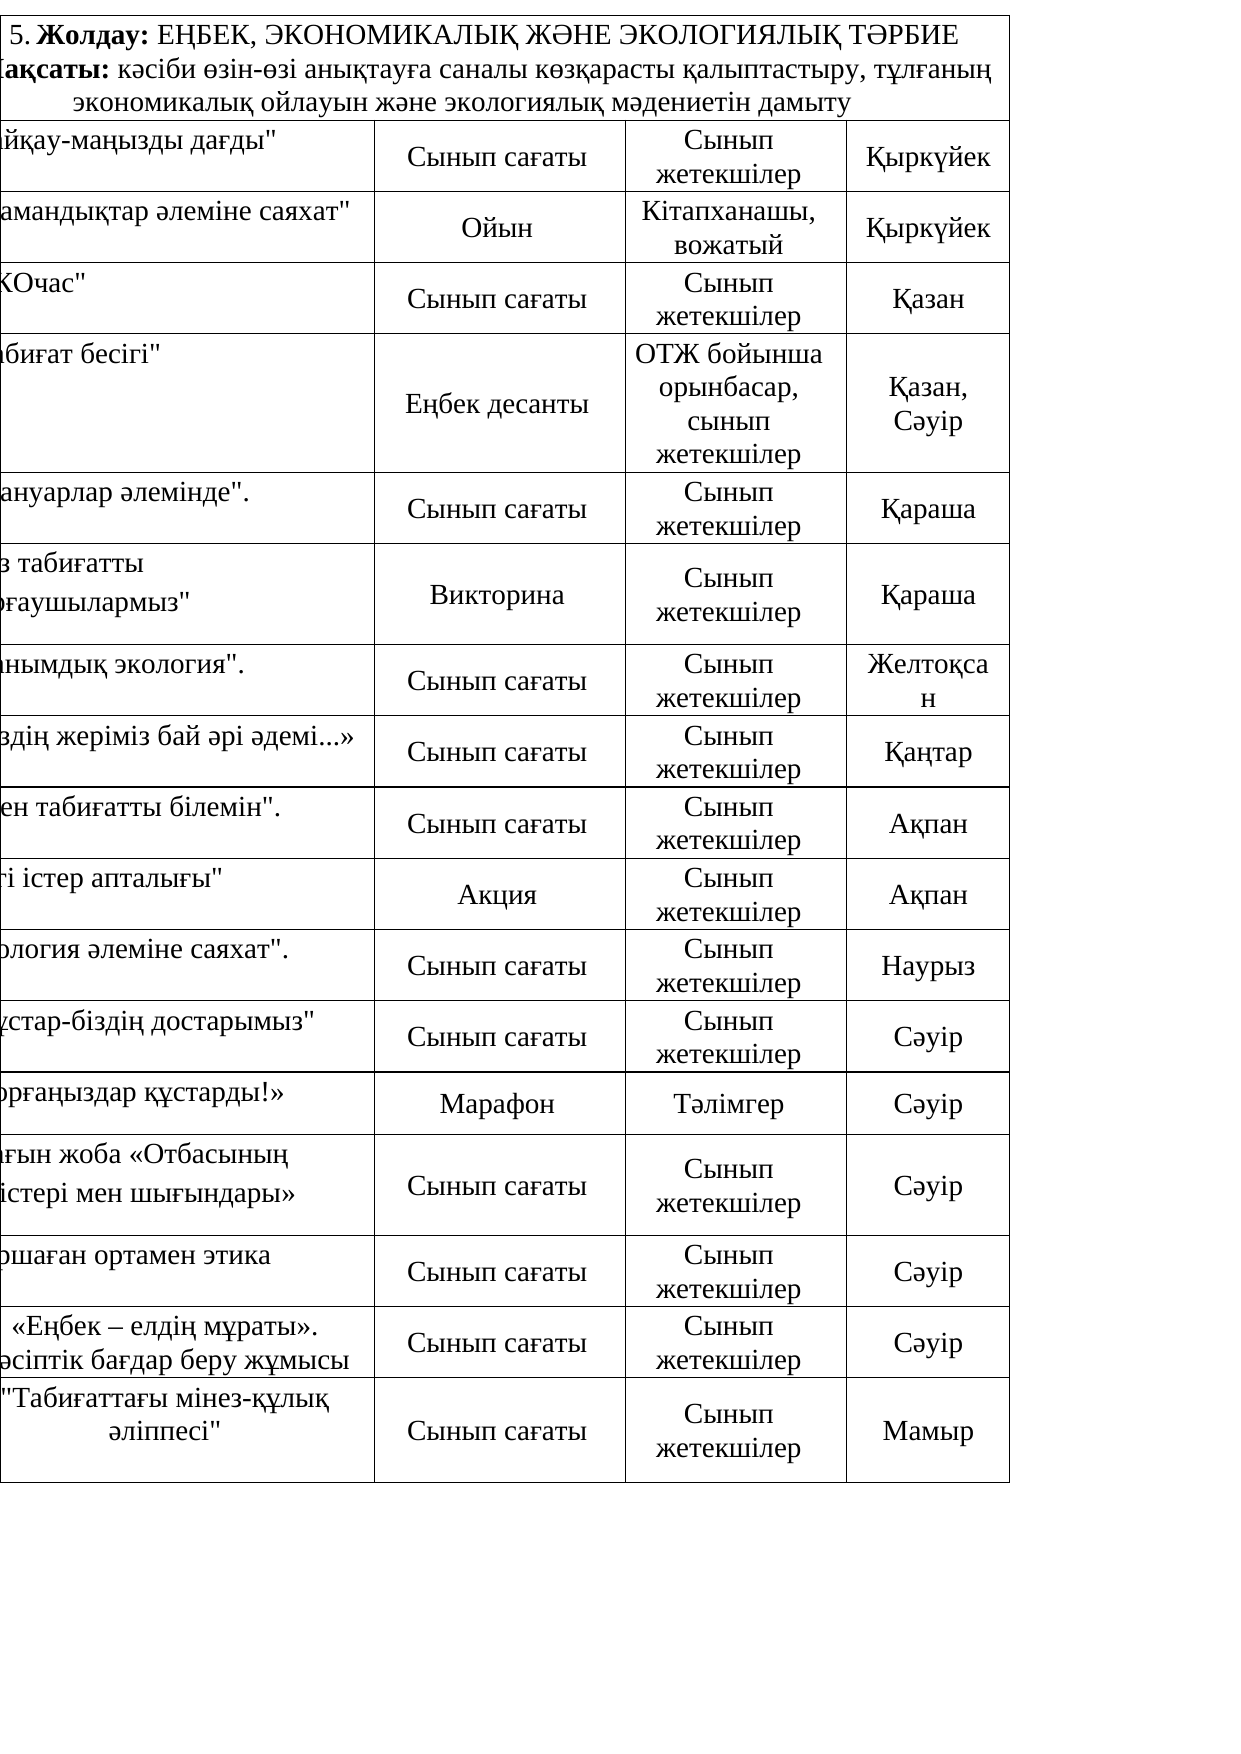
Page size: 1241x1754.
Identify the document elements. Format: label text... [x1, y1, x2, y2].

table_cell Ақпан [847, 788, 1009, 858]
table_cell Қазан, Сәуір [847, 334, 1009, 472]
table_cell Сынып сағаты [375, 121, 625, 191]
table_cell Кітапханашы, вожатый [626, 192, 846, 262]
table_cell Сынып сағаты [375, 788, 625, 858]
table_cell "Қорғаңыздар құстарды!» [1, 1073, 374, 1134]
table_cell Сынып сағаты [375, 473, 625, 543]
table_cell Қыркүйек [847, 192, 1009, 262]
table_cell Сынып сағаты [375, 930, 625, 1000]
table_cell "Құстар-біздің достарымыз" [1, 1001, 374, 1071]
table_cell Қаңтар [847, 716, 1009, 786]
table_cell Сынып сағаты [375, 1135, 625, 1235]
table_cell Қоршаған ортамен этика [1, 1236, 374, 1306]
table_cell "Біз табиғатты қорғаушылармыз" [1, 544, 374, 644]
table_cell Сынып сағаты [375, 645, 625, 715]
table_cell Қараша [847, 473, 1009, 543]
table_cell Сынып жетекшілер [626, 645, 846, 715]
table_cell Еңбек десанты [375, 334, 625, 472]
table_cell "Табиғаттағы мінез-құлық әліппесі" [1, 1378, 374, 1482]
table_cell Ойын [375, 192, 625, 262]
table_cell Наурыз [847, 930, 1009, 1000]
table_cell "Мен табиғатты білемін". [1, 788, 374, 858]
table_cell Сынып жетекшілер [626, 859, 846, 929]
table_cell Экология әлеміне саяхат". [1, 930, 374, 1000]
table_cell Сынып жетекшілер [626, 788, 846, 858]
table_cell Сәуір [847, 1236, 1009, 1306]
table_cell Сынып жетекшілер [626, 544, 846, 644]
table_cell "Жануарлар әлемінде". [1, 473, 374, 543]
table_cell Сынып сағаты [375, 1307, 625, 1377]
table_cell Сынып жетекшілер [626, 1378, 846, 1482]
table_cell Тәлімгер [626, 1073, 846, 1134]
table_cell Сынып жетекшілер [626, 1135, 846, 1235]
table_cell Сынып сағаты [375, 1001, 625, 1071]
table_cell Сынып сағаты [375, 263, 625, 333]
table_cell Сынып жетекшілер [626, 716, 846, 786]
table_cell Сәуір [847, 1135, 1009, 1235]
table_cell "Танымдық экология". [1, 645, 374, 715]
table_cell «Еңбек – елдің мұраты». Кәсіптік бағдар беру жұмысы [1, 1307, 374, 1377]
table_cell Ақпан [847, 859, 1009, 929]
table_cell "Біздің жеріміз бай әрі әдемі...» [1, 716, 374, 786]
table_cell Сынып жетекшілер [626, 263, 846, 333]
table_cell Желтоқсан [847, 645, 1009, 715]
table_cell Сынып сағаты [375, 716, 625, 786]
table_cell Сынып сағаты [375, 1236, 625, 1306]
table_cell Сынып жетекшілер [626, 473, 846, 543]
table_cell ОТЖ бойынша орынбасар, сынып жетекшілер [626, 334, 846, 472]
table_cell Акция [375, 859, 625, 929]
table_cell Викторина [375, 544, 625, 644]
table_cell Шағын жоба «Отбасының кірістері мен шығындары» [1, 1135, 374, 1235]
table_cell Сынып жетекшілер [626, 1236, 846, 1306]
table_cell Қазан [847, 263, 1009, 333]
table_cell Сынып жетекшілер [626, 930, 846, 1000]
table_cell Сынып жетекшілер [626, 1001, 846, 1071]
table_cell "Мамандықтар әлеміне саяхат" [1, 192, 374, 262]
table_cell "Игі істер апталығы" [1, 859, 374, 929]
table_cell "ЭКОчас" [1, 263, 374, 333]
table_cell Қыркүйек [847, 121, 1009, 191]
table_cell "Байқау-маңызды дағды" [1, 121, 374, 191]
table_cell Қараша [847, 544, 1009, 644]
table_cell Марафон [375, 1073, 625, 1134]
table_cell Сынып сағаты [375, 1378, 625, 1482]
table_cell 5. Жолдау: ЕҢБЕК, ЭКОНОМИКАЛЫҚ ЖӘНЕ ЭКОЛОГИЯЛЫҚ ТӘРБИЕ Мақсаты: кәсіби өзін-өзі анықтауға саналы көзқарасты қалыптастыру, тұлғаның экономикалық ойлауын және экологиялық мәдениетін дамыту [1, 16, 1009, 119]
table_cell Сәуір [847, 1001, 1009, 1071]
table_cell Мамыр [847, 1378, 1009, 1482]
table_cell Сәуір [847, 1073, 1009, 1134]
table_cell Сынып жетекшілер [626, 1307, 846, 1377]
table_cell Сәуір [847, 1307, 1009, 1377]
table_cell "Табиғат бесігі" [1, 334, 374, 472]
table_cell Сынып жетекшілер [626, 121, 846, 191]
